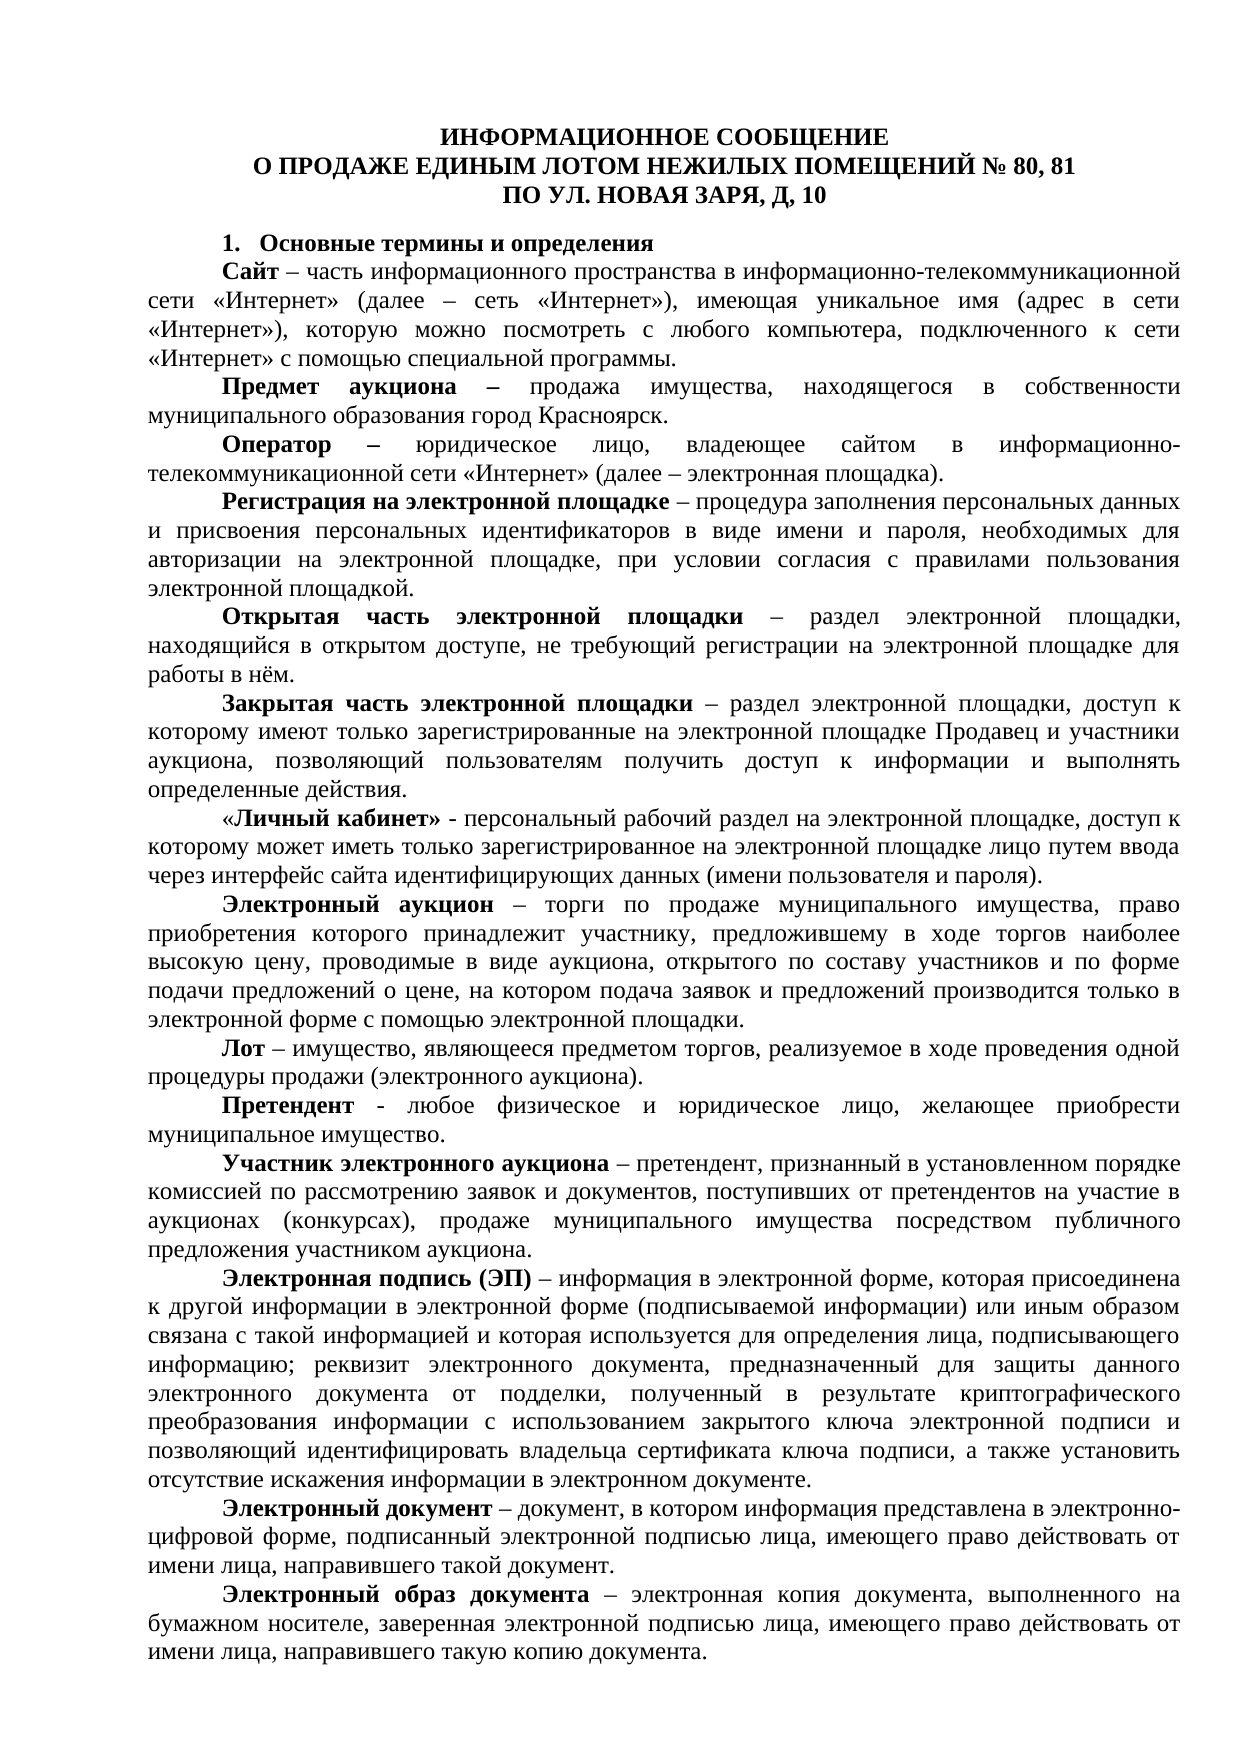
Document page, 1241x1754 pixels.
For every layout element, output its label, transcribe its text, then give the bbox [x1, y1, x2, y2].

text Оператор – юридическое лицо, владеющее сайтом в информационно-телекоммуникационной сети «Интернет» (далее – электронная площадка). [148, 429, 1181, 486]
text ПО УЛ. НОВАЯ ЗАРЯ, Д, 10 [148, 180, 1181, 208]
text Открытая часть электронной площадки – раздел электронной площадки, находящийся в открытом доступе, не требующий регистрации на электронной площадке для работы в нём. [148, 601, 1181, 688]
text Лот – имущество, являющееся предметом торгов, реализуемое в ходе проведения одной процедуры продажи (электронного аукциона). [148, 1033, 1181, 1090]
text О ПРОДАЖЕ ЕДИНЫМ ЛОТОМ НЕЖИЛЫХ ПОМЕЩЕНИЙ № 80, 81 [148, 151, 1181, 180]
text Претендент - любое физическое и юридическое лицо, желающее приобрести муниципальное имущество. [148, 1090, 1181, 1148]
text Электронный документ – документ, в котором информация представлена в электронно-цифровой форме, подписанный электронной подписью лица, имеющего право действовать от имени лица, направившего такой документ. [148, 1493, 1181, 1579]
text ИНФОРМАЦИОННОЕ СООБЩЕНИЕ [148, 122, 1181, 151]
text Предмет аукциона – продажа имущества, находящегося в собственности муниципального образования город Красноярск. [148, 371, 1181, 429]
text Электронная подпись (ЭП) – информация в электронной форме, которая присоединена к другой информации в электронной форме (подписываемой информации) или иным образом связана с такой информацией и которая используется для определения лица, подписывающего информацию; реквизит электронного документа, предназначенный для защиты данного электронного документа от подделки, полученный в результате криптографического преобразования информации с использованием закрытого ключа электронной подписи и позволяющий идентифицировать владельца сертификата ключа подписи, а также установить отсутствие искажения информации в электронном документе. [148, 1263, 1181, 1493]
text Электронный аукцион – торги по продаже муниципального имущества, право приобретения которого принадлежит участнику, предложившему в ходе торгов наиболее высокую цену, проводимые в виде аукциона, открытого по составу участников и по форме подачи предложений о цене, на котором подача заявок и предложений производится только в электронной форме с помощью электронной площадки. [148, 889, 1181, 1033]
text Участник электронного аукциона – претендент, признанный в установленном порядке комиссией по рассмотрению заявок и документов, поступивших от претендентов на участие в аукционах (конкурсах), продаже муниципального имущества посредством публичного предложения участником аукциона. [148, 1148, 1181, 1263]
text Регистрация на электронной площадке – процедура заполнения персональных данных и присвоения персональных идентификаторов в виде имени и пароля, необходимых для авторизации на электронной площадке, при условии согласия с правилами пользования электронной площадкой. [148, 486, 1181, 601]
text Закрытая часть электронной площадки – раздел электронной площадки, доступ к которому имеют только зарегистрированные на электронной площадке Продавец и участники аукциона, позволяющий пользователям получить доступ к информации и выполнять определенные действия. [148, 688, 1181, 803]
list Основные термины и определения [222, 228, 1181, 256]
text Электронный образ документа – электронная копия документа, выполненного на бумажном носителе, заверенная электронной подписью лица, имеющего право действовать от имени лица, направившего такую копию документа. [148, 1579, 1181, 1665]
text Сайт – часть информационного пространства в информационно-телекоммуникационной сети «Интернет» (далее – сеть «Интернет»), имеющая уникальное имя (адрес в сети «Интернет»), которую можно посмотреть с любого компьютера, подключенного к сети «Интернет» с помощью специальной программы. [148, 256, 1181, 371]
text «Личный кабинет» - персональный рабочий раздел на электронной площадке, доступ к которому может иметь только зарегистрированное на электронной площадке лицо путем ввода через интерфейс сайта идентифицирующих данных (имени пользователя и пароля). [148, 803, 1181, 889]
